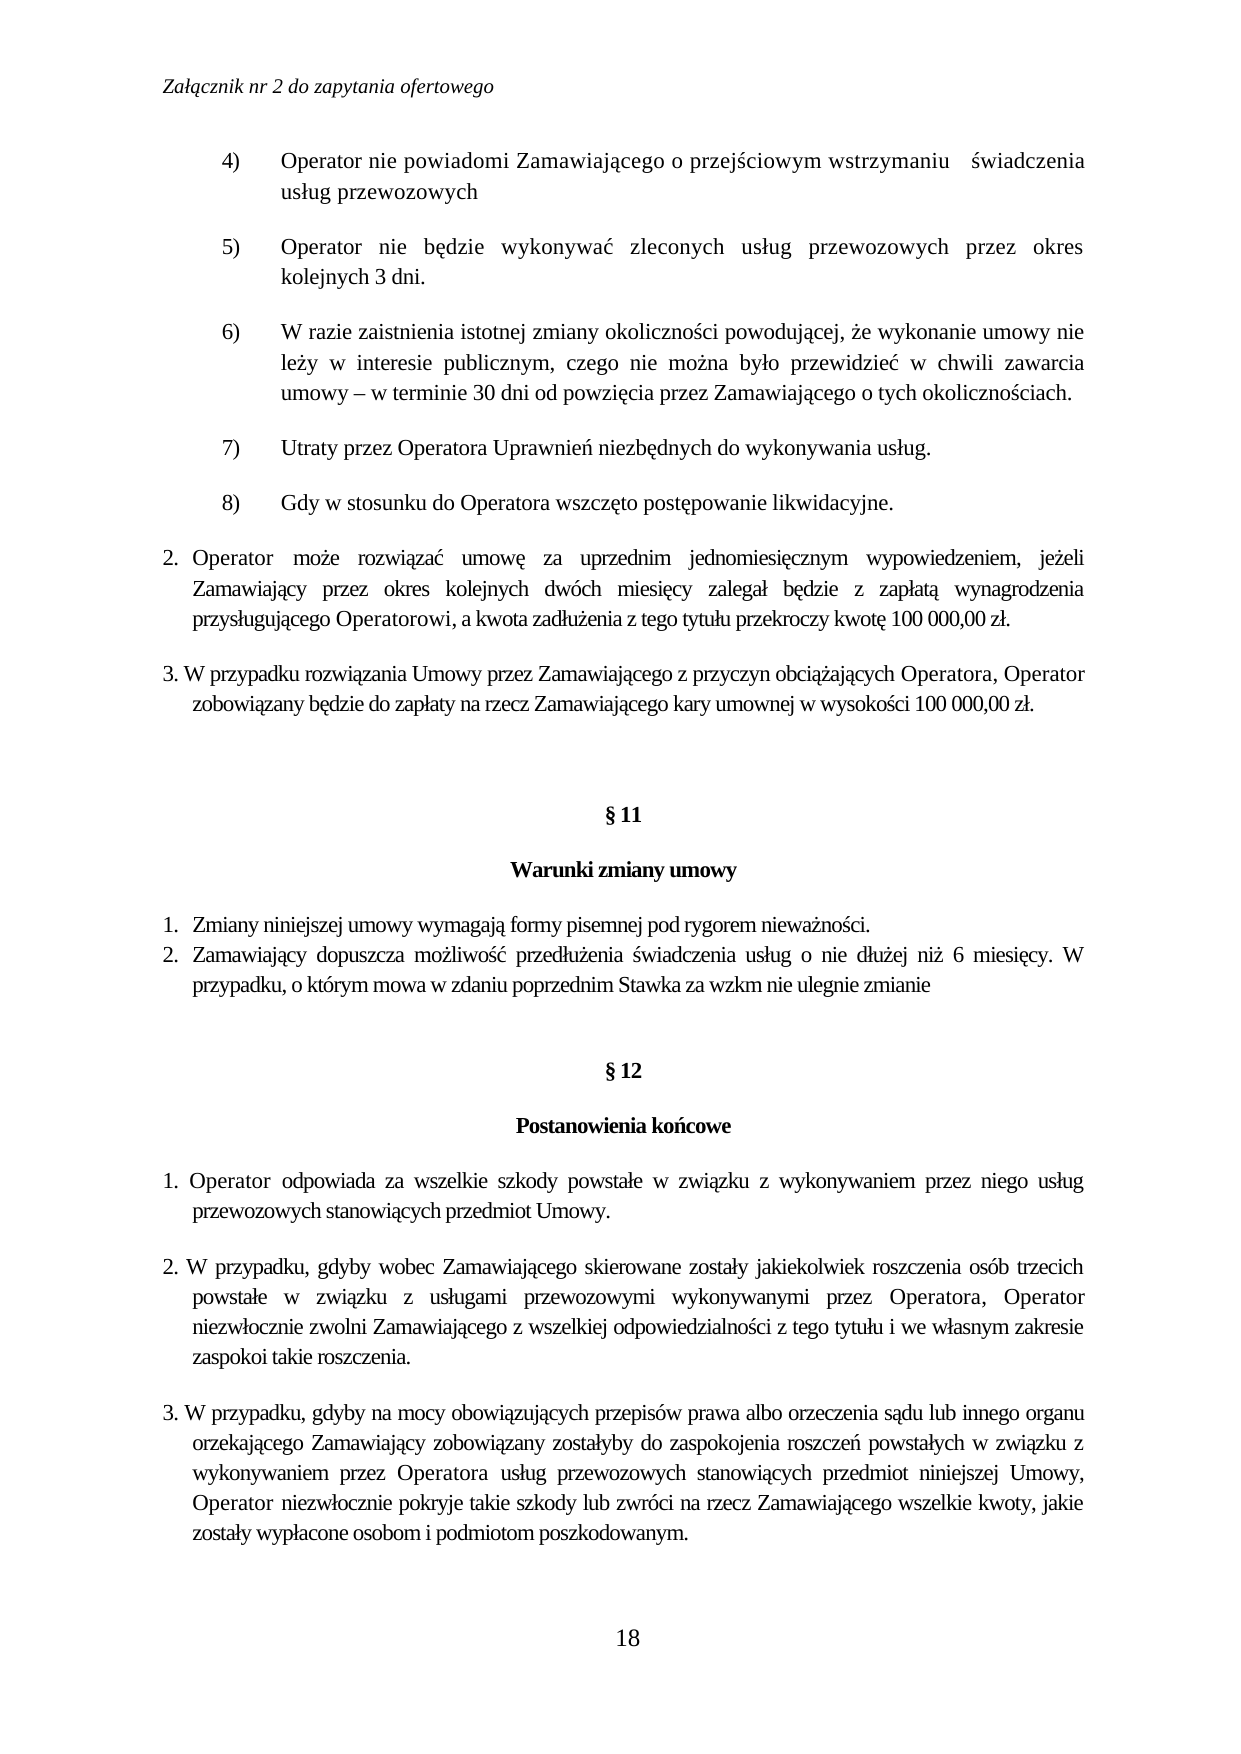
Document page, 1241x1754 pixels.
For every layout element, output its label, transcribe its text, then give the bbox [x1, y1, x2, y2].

text 3. W przypadku rozwiązania Umowy przez Zamawiającego z przyczyn obciążających Operatora, Operator zobowiązany będzie do zapłaty na rzecz Zamawiającego kary umownej w wysokości 100 000,00 zł. [162, 660, 1085, 717]
text 1. Operator odpowiada za wszelkie szkody powstałe w związku z wykonywaniem przez niego usług przewozowych stanowiących przedmiot Umowy. [162, 1167, 1085, 1224]
text 3. W przypadku, gdyby na mocy obowiązujących przepisów prawa albo orzeczenia sądu lub innego organu orzekającego Zamawiający zobowiązany zostałyby do zaspokojenia roszczeń powstałych w związku z wykonywaniem przez Operatora usług przewozowych stanowiących przedmiot niniejszej Umowy, Operator niezwłocznie pokryje takie szkody lub zwróci na rzecz Zamawiającego wszelkie kwoty, jakie zostały wypłacone osobom i podmiotom poszkodowanym. [162, 1399, 1085, 1546]
list Gdy w stosunku do Operatora wszczęto postępowanie likwidacyjne. [222, 489, 1085, 516]
list Zmiany niniejszej umowy wymagają formy pisemnej pod rygorem nieważności. [162, 911, 1085, 937]
text 2. W przypadku, gdyby wobec Zamawiającego skierowane zostały jakiekolwiek roszczenia osób trzecich powstałe w związku z usługami przewozowymi wykonywanymi przez Operatora, Operator niezwłocznie zwolni Zamawiającego z wszelkiej odpowiedzialności z tego tytułu i we własnym zakresie zaspokoi takie roszczenia. [162, 1253, 1085, 1370]
list Operator może rozwiązać umowę za uprzednim jednomiesięcznym wypowiedzeniem, jeżeli Zamawiający przez okres kolejnych dwóch miesięcy zalegał będzie z zapłatą wynagrodzenia przysługującego Operatorowi, a kwota zadłużenia z tego tytułu przekroczy kwotę 100 000,00 zł. [162, 544, 1085, 631]
text § 12 [162, 1057, 1085, 1083]
list Operator nie będzie wykonywać zleconych usług przewozowych przez okres kolejnych 3 dni. [222, 233, 1085, 289]
list Utraty przez Operatora Uprawnień niezbędnych do wykonywania usług. [222, 434, 1085, 460]
list Zamawiający dopuszcza możliwość przedłużenia świadczenia usług o nie dłużej niż 6 miesięcy. W przypadku, o którym mowa w zdaniu poprzednim Stawka za wzkm nie ulegnie zmianie [162, 941, 1085, 998]
text § 11 [162, 801, 1085, 827]
list W razie zaistnienia istotnej zmiany okoliczności powodującej, że wykonanie umowy nie leży w interesie publicznym, czego nie można było przewidzieć w chwili zawarcia umowy – w terminie 30 dni od powzięcia przez Zamawiającego o tych okolicznościach. [222, 318, 1085, 405]
text Warunki zmiany umowy [162, 856, 1085, 882]
list Operator nie powiadomi Zamawiającego o przejściowym wstrzymaniu świadczenia usług przewozowych [222, 148, 1085, 204]
text Postanowienia końcowe [162, 1112, 1085, 1138]
